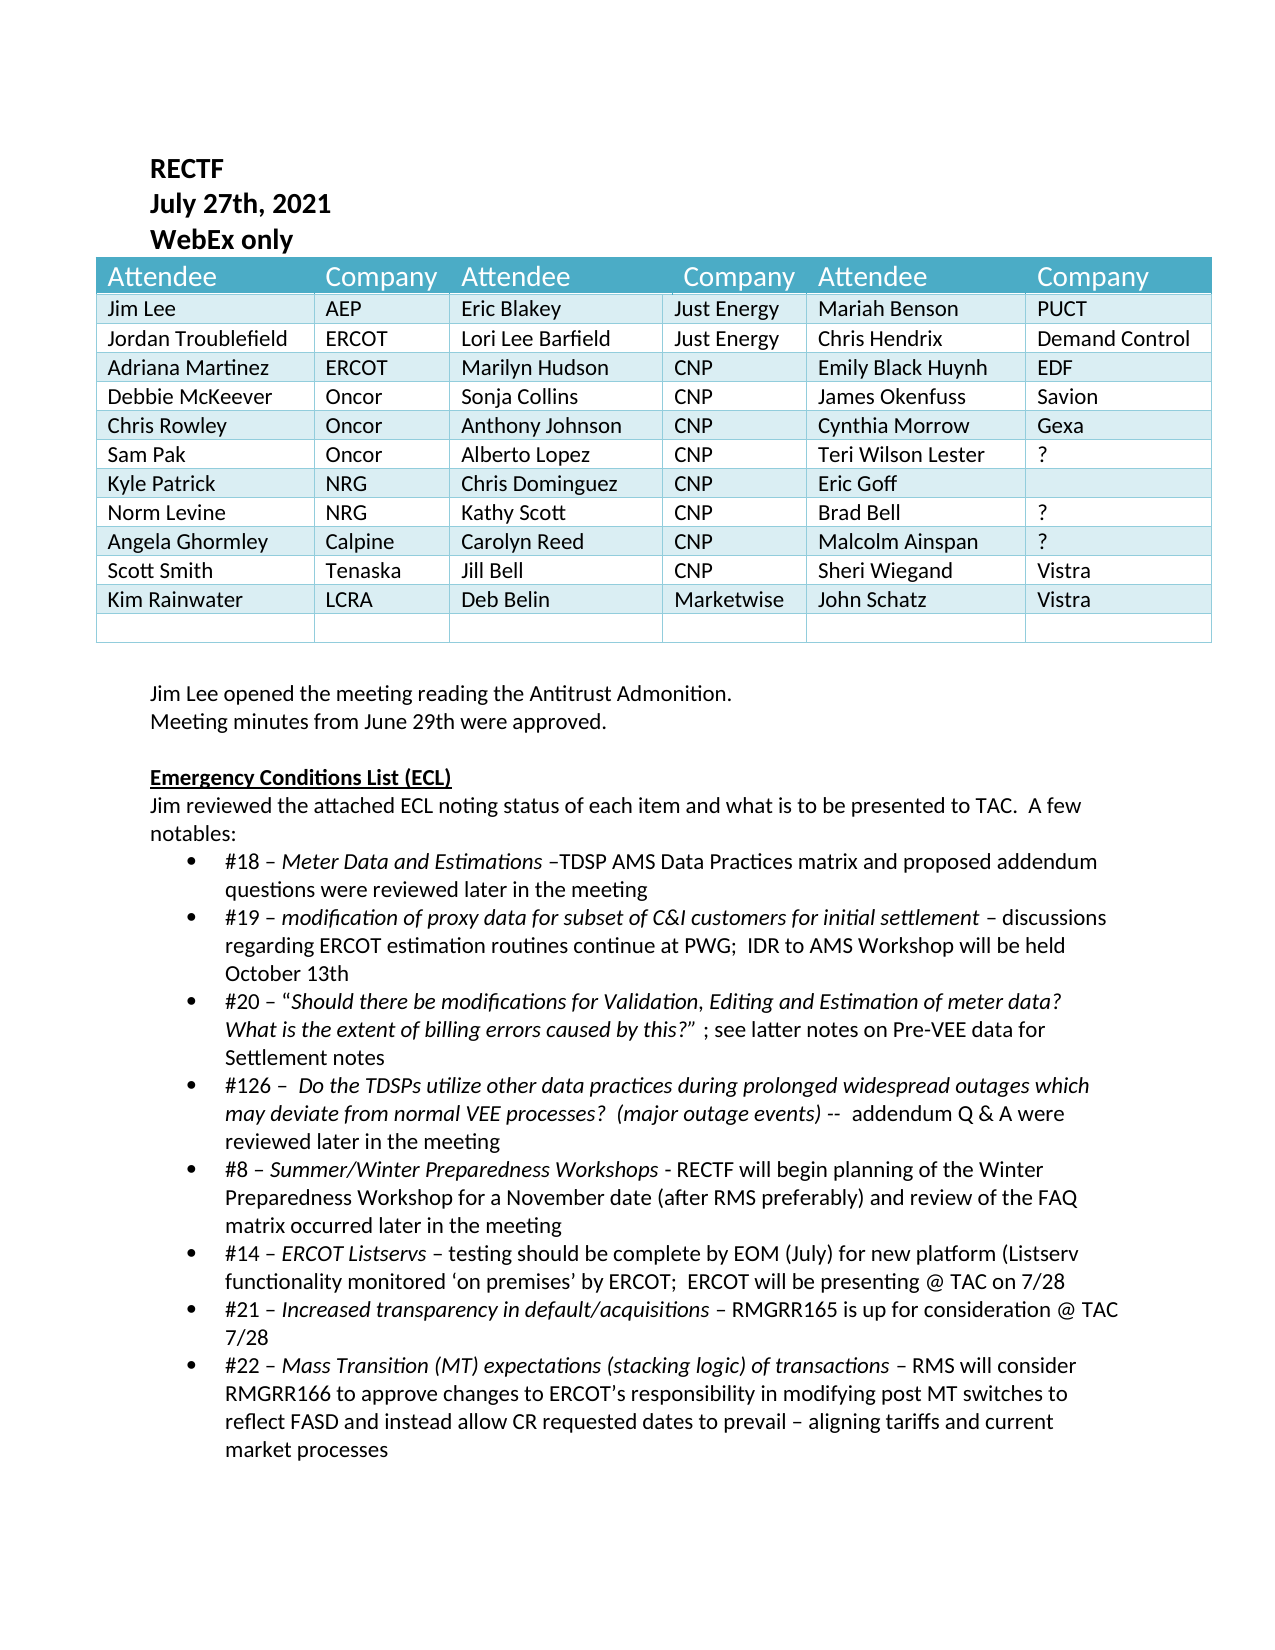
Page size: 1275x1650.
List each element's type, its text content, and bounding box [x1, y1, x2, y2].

table_cell CNP [663, 469, 806, 497]
table_cell [807, 614, 1025, 642]
table_cell James Okenfuss [807, 382, 1025, 410]
table_cell Just Energy [663, 324, 806, 352]
table_header Company [673, 258, 806, 293]
table_cell Vistra [1026, 585, 1211, 613]
table_cell Vistra [1026, 556, 1211, 584]
table_cell [97, 614, 314, 642]
table_cell Cynthia Morrow [807, 411, 1025, 439]
table_cell ERCOT [315, 353, 449, 381]
text Emergency Conditions List (ECL) [150, 763, 1125, 791]
table_cell ? [1026, 527, 1211, 555]
table_cell John Schatz [807, 585, 1025, 613]
table_cell Eric Blakey [450, 295, 662, 323]
table_cell Mariah Benson [807, 295, 1025, 323]
table_cell Jill Bell [450, 556, 662, 584]
table_cell AEP [315, 295, 449, 323]
list #18 – Meter Data and Estimations –TDSP AMS Data Practices matrix and proposed addendum questions were reviewed later in the meeting [187, 847, 1125, 903]
table_cell Emily Black Huynh [807, 353, 1025, 381]
table_cell Marketwise [663, 585, 806, 613]
table_cell Kathy Scott [450, 498, 662, 526]
table_cell Savion [1026, 382, 1211, 410]
table_header Company [315, 258, 449, 293]
table_cell Alberto Lopez [450, 440, 662, 468]
table_cell [450, 614, 662, 642]
table_cell Malcolm Ainspan [807, 527, 1025, 555]
table_cell [1026, 469, 1211, 497]
table_cell Sam Pak [97, 440, 314, 468]
table_header Attendee [807, 258, 1025, 293]
table_cell ? [1026, 498, 1211, 526]
table_cell Jim Lee [97, 295, 314, 323]
list #22 – Mass Transition (MT) expectations (stacking logic) of transactions – RMS will consider RMGRR166 to approve changes to ERCOT’s responsibility in modifying post MT switches to reflect FASD and instead allow CR requested dates to prevail – aligning tariffs and current market processes [187, 1351, 1125, 1463]
text WebEx only [150, 221, 1125, 257]
table_cell Adriana Martinez [97, 353, 314, 381]
table_cell Eric Goff [807, 469, 1025, 497]
table_header Attendee [450, 258, 672, 293]
table_cell Oncor [315, 382, 449, 410]
text RECTF [150, 150, 1125, 186]
table_cell EDF [1026, 353, 1211, 381]
table_cell CNP [663, 382, 806, 410]
text Meeting minutes from June 29th were approved. [150, 707, 1125, 735]
table_cell CNP [663, 498, 806, 526]
table_cell Teri Wilson Lester [807, 440, 1025, 468]
table_cell [315, 614, 449, 642]
list #14 – ERCOT Listservs – testing should be complete by EOM (July) for new platform (Listserv functionality monitored ‘on premises’ by ERCOT; ERCOT will be presenting @ TAC on 7/28 [187, 1239, 1125, 1295]
table_cell Sheri Wiegand [807, 556, 1025, 584]
table_cell Tenaska [315, 556, 449, 584]
text Jim Lee opened the meeting reading the Antitrust Admonition. [150, 679, 1125, 707]
table_cell Kyle Patrick [97, 469, 314, 497]
list #21 – Increased transparency in default/acquisitions – RMGRR165 is up for consideration @ TAC 7/28 [187, 1295, 1125, 1351]
table_cell NRG [315, 498, 449, 526]
table_cell Lori Lee Barfield [450, 324, 662, 352]
table_cell Jordan Troublefield [97, 324, 314, 352]
list #19 – modification of proxy data for subset of C&I customers for initial settlement – discussions regarding ERCOT estimation routines continue at PWG; IDR to AMS Workshop will be held October 13th [187, 903, 1125, 987]
table_cell NRG [315, 469, 449, 497]
table_header Company [1026, 258, 1211, 293]
list #20 – “Should there be modifications for Validation, Editing and Estimation of meter data? What is the extent of billing errors caused by this?” ; see latter notes on Pre-VEE data for Settlement notes [187, 987, 1125, 1071]
list #8 – Summer/Winter Preparedness Workshops - RECTF will begin planning of the Winter Preparedness Workshop for a November date (after RMS preferably) and review of the FAQ matrix occurred later in the meeting [187, 1155, 1125, 1239]
table_cell Chris Dominguez [450, 469, 662, 497]
table_cell Deb Belin [450, 585, 662, 613]
table_cell Marilyn Hudson [450, 353, 662, 381]
table_cell ERCOT [315, 324, 449, 352]
text Jim reviewed the attached ECL noting status of each item and what is to be presented to TAC. A few notables: [150, 791, 1125, 847]
table_cell Debbie McKeever [97, 382, 314, 410]
table_cell Anthony Johnson [450, 411, 662, 439]
table_cell CNP [663, 440, 806, 468]
table_cell Sonja Collins [450, 382, 662, 410]
table_cell Just Energy [663, 295, 806, 323]
table_cell LCRA [315, 585, 449, 613]
table_cell Angela Ghormley [97, 527, 314, 555]
table_cell CNP [663, 556, 806, 584]
table_cell ? [1026, 440, 1211, 468]
table_cell Carolyn Reed [450, 527, 662, 555]
table_cell Chris Rowley [97, 411, 314, 439]
table_cell Kim Rainwater [97, 585, 314, 613]
table_cell Calpine [315, 527, 449, 555]
table_cell Norm Levine [97, 498, 314, 526]
table_cell CNP [663, 411, 806, 439]
table_header Attendee [97, 258, 314, 293]
table_cell Chris Hendrix [807, 324, 1025, 352]
table_cell Demand Control [1026, 324, 1211, 352]
table_cell PUCT [1026, 295, 1211, 323]
table_cell CNP [663, 353, 806, 381]
table_cell CNP [663, 527, 806, 555]
text July 27th, 2021 [150, 186, 1125, 221]
table_cell Oncor [315, 440, 449, 468]
table_cell [1026, 614, 1211, 642]
table_cell Scott Smith [97, 556, 314, 584]
table_cell [663, 614, 806, 642]
list #126 – Do the TDSPs utilize other data practices during prolonged widespread outages which may deviate from normal VEE processes? (major outage events) -- addendum Q & A were reviewed later in the meeting [187, 1071, 1125, 1155]
table_cell Oncor [315, 411, 449, 439]
table_cell Brad Bell [807, 498, 1025, 526]
table_cell Gexa [1026, 411, 1211, 439]
